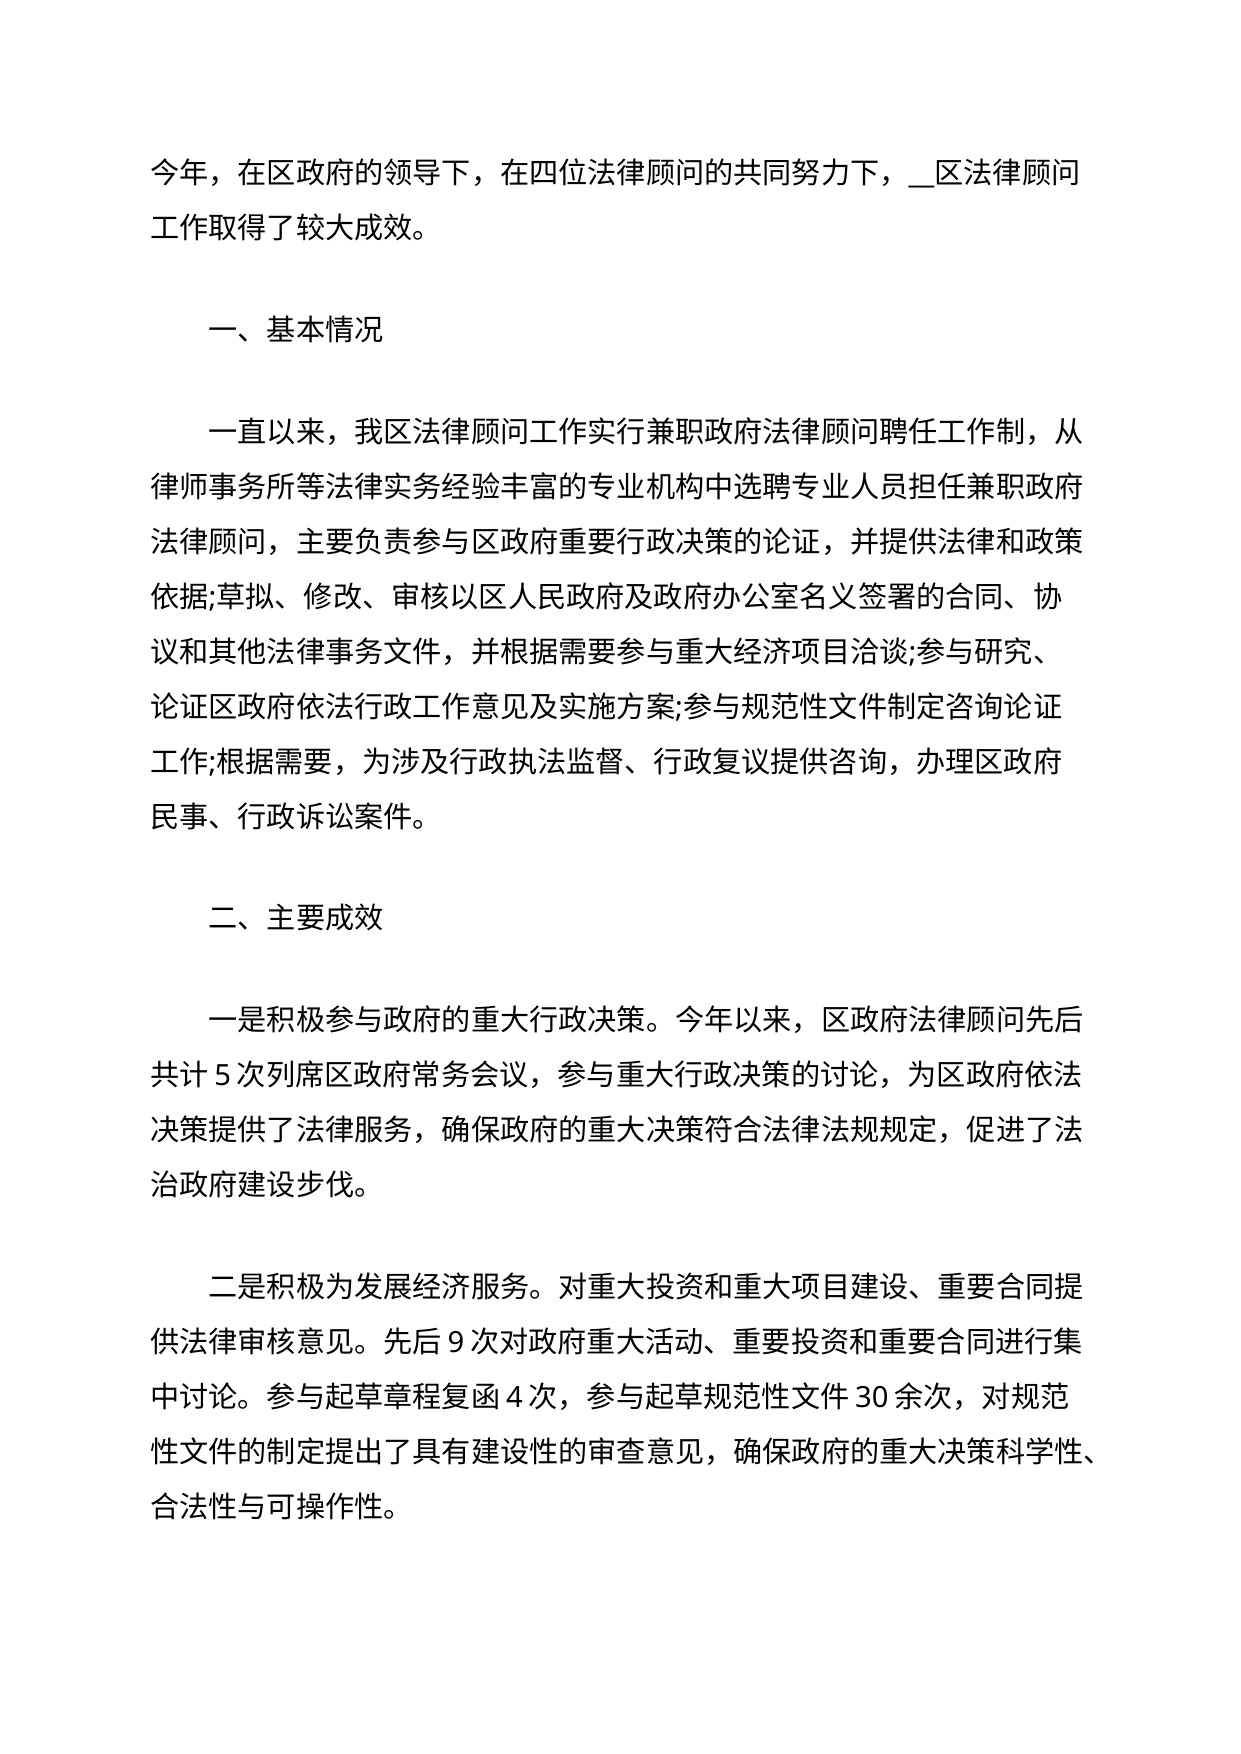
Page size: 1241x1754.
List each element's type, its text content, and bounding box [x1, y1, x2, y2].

text 二、主要成效 [150, 895, 1090, 937]
text 一是积极参与政府的重大行政决策。今年以来，区政府法律顾问先后共计5次列席区政府常务会议，参与重大行政决策的讨论，为区政府依法决策提供了法律服务，确保政府的重大决策符合法律法规规定，促进了法治政府建设步伐。 [150, 997, 1090, 1204]
text 一直以来，我区法律顾问工作实行兼职政府法律顾问聘任工作制，从律师事务所等法律实务经验丰富的专业机构中选聘专业人员担任兼职政府法律顾问，主要负责参与区政府重要行政决策的论证，并提供法律和政策依据;草拟、修改、审核以区人民政府及政府办公室名义签署的合同、协议和其他法律事务文件，并根据需要参与重大经济项目洽谈;参与研究、论证区政府依法行政工作意见及实施方案;参与规范性文件制定咨询论证工作;根据需要，为涉及行政执法监督、行政复议提供咨询，办理区政府民事、行政诉讼案件。 [150, 408, 1090, 836]
text 一、基本情况 [150, 307, 1090, 349]
text 二是积极为发展经济服务。对重大投资和重大项目建设、重要合同提供法律审核意见。先后9次对政府重大活动、重要投资和重要合同进行集中讨论。参与起草章程复函4次，参与起草规范性文件30余次，对规范性文件的制定提出了具有建设性的审查意见，确保政府的重大决策科学性、合法性与可操作性。 [150, 1263, 1090, 1525]
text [150, 150, 1090, 247]
